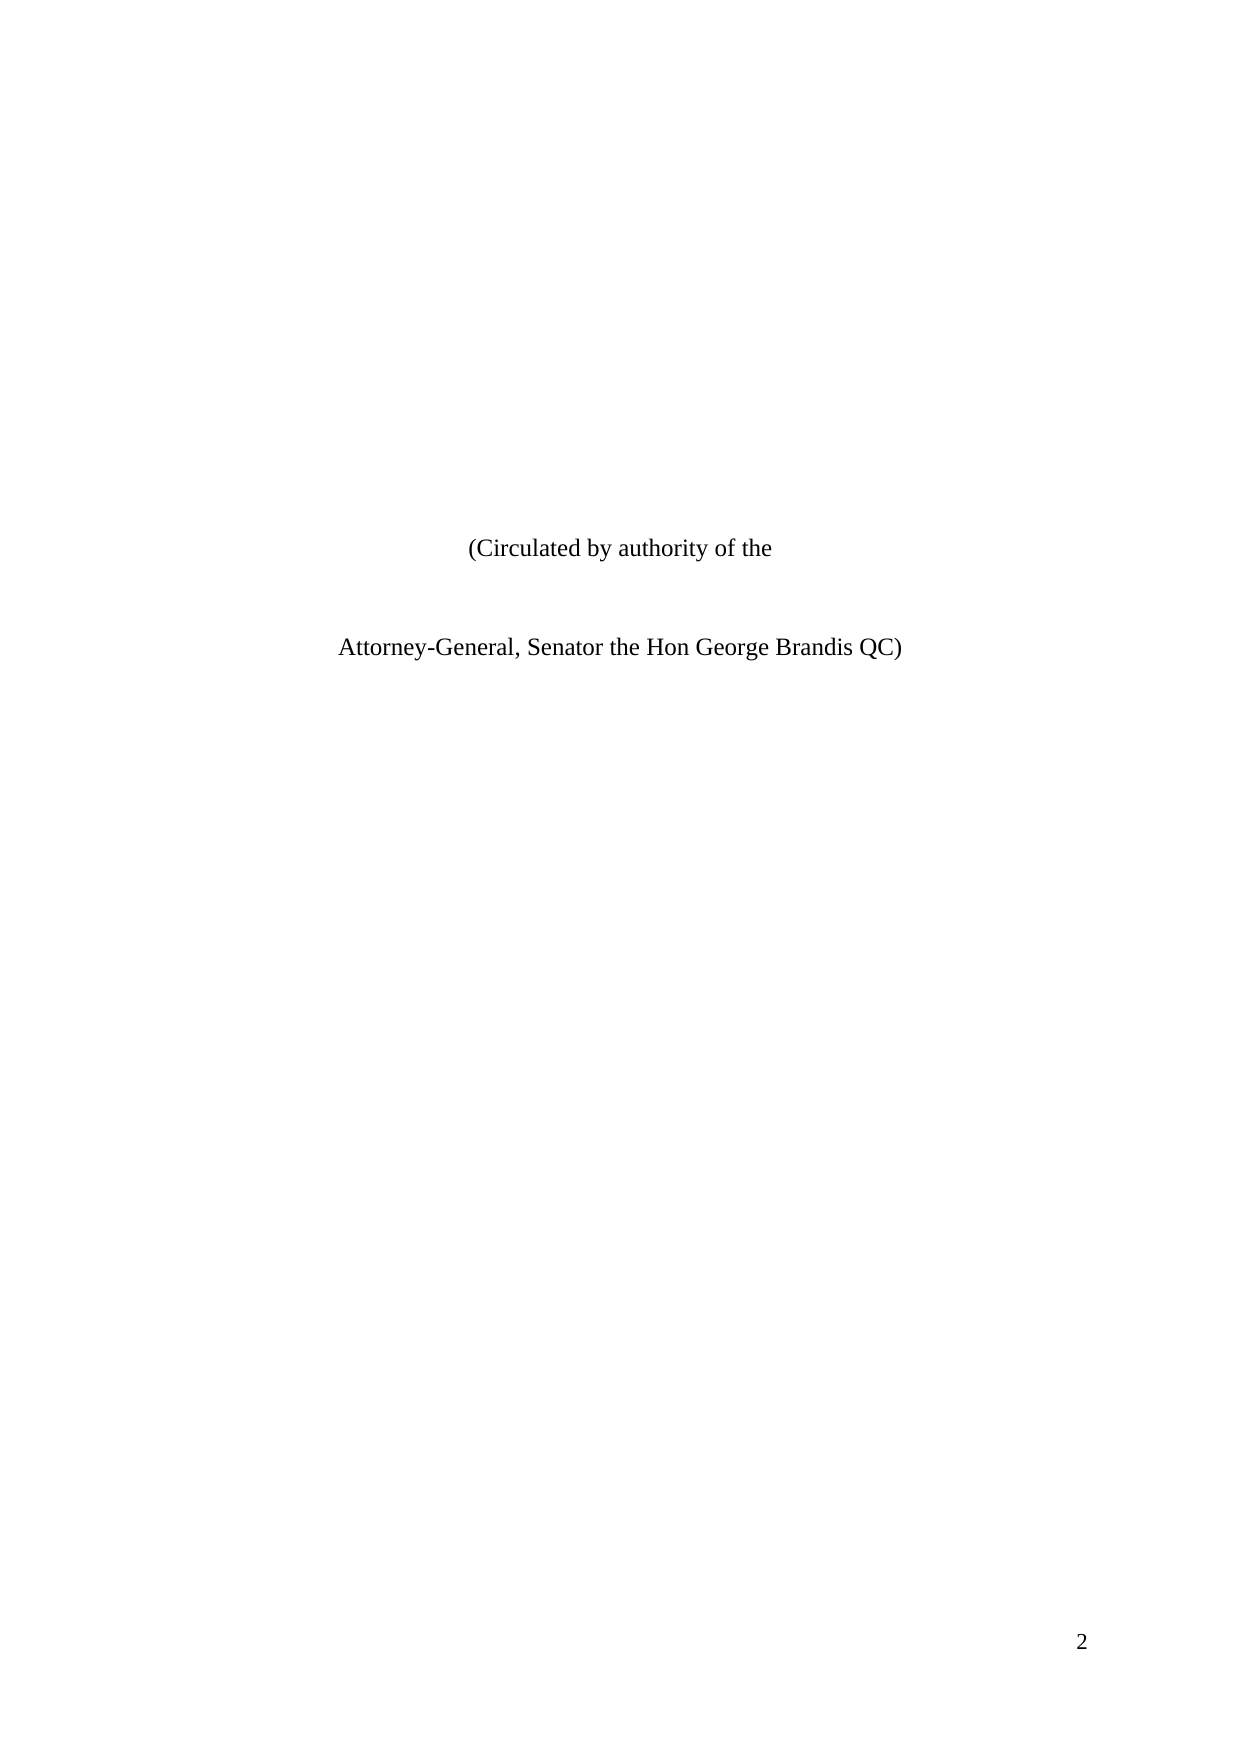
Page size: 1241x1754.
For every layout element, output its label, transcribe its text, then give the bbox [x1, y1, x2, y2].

text Attorney-General, Senator the Hon George Brandis QC) [150, 632, 1090, 661]
text (Circulated by authority of the [150, 533, 1090, 562]
